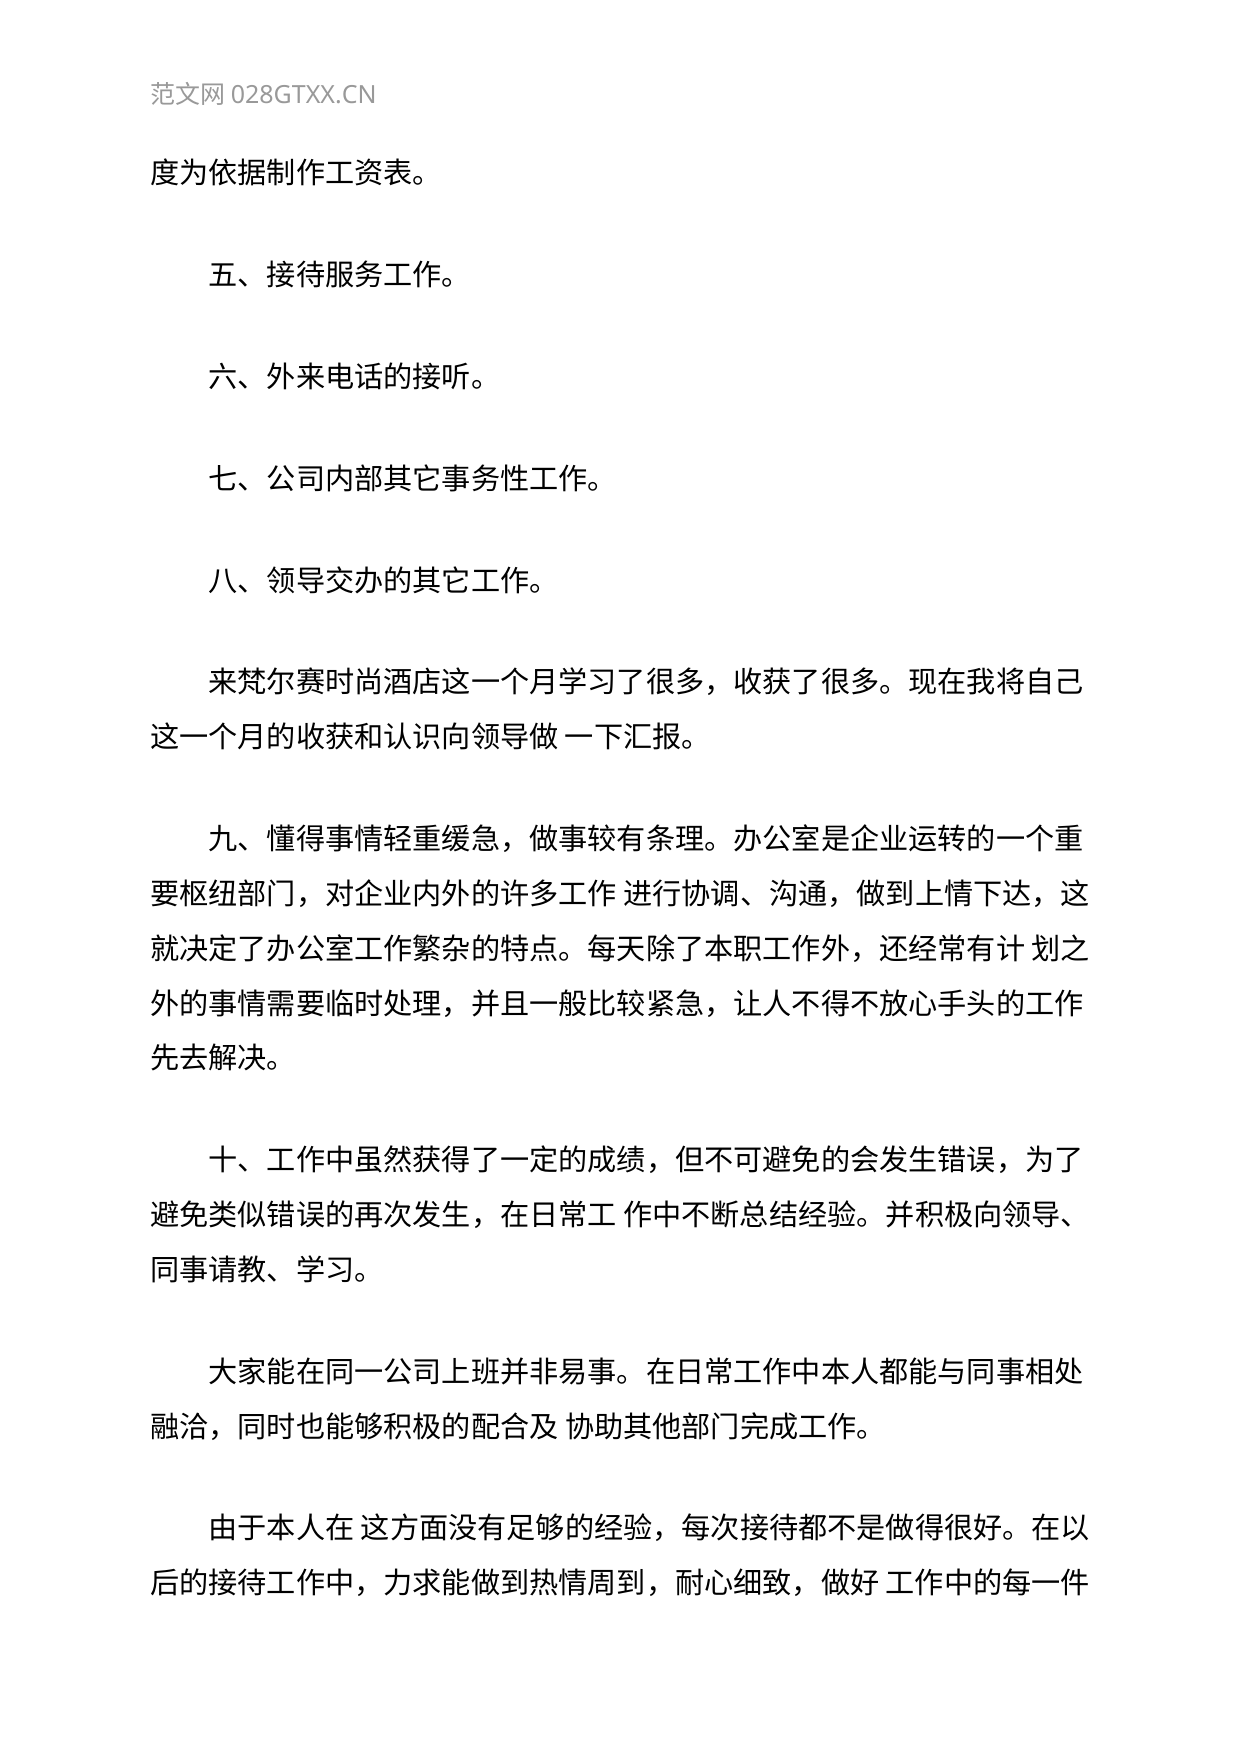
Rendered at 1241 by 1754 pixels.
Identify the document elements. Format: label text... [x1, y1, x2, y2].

text 七、公司内部其它事务性工作。 [150, 455, 1090, 498]
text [150, 150, 1090, 192]
text 十、工作中虽然获得了一定的成绩，但不可避免的会发生错误，为了避免类似错误的再次发生，在日常工 作中不断总结经验。并积极向领导、同事请教、学习。 [150, 1137, 1090, 1289]
text 九、懂得事情轻重缓急，做事较有条理。办公室是企业运转的一个重要枢纽部门，对企业内外的许多工作 进行协调、沟通，做到上情下达，这就决定了办公室工作繁杂的特点。每天除了本职工作外，还经常有计 划之外的事情需要临时处理，并且一般比较紧急，让人不得不放心手头的工作先去解决。 [150, 816, 1090, 1077]
text 大家能在同一公司上班并非易事。在日常工作中本人都能与同事相处融洽，同时也能够积极的配合及 协助其他部门完成工作。 [150, 1348, 1090, 1446]
text 来梵尔赛时尚酒店这一个月学习了很多，收获了很多。现在我将自己这一个月的收获和认识向领导做 一下汇报。 [150, 659, 1090, 756]
text 八、领导交办的其它工作。 [150, 557, 1090, 599]
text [150, 1505, 1090, 1602]
text 五、接待服务工作。 [150, 252, 1090, 294]
text 六、外来电话的接听。 [150, 353, 1090, 396]
